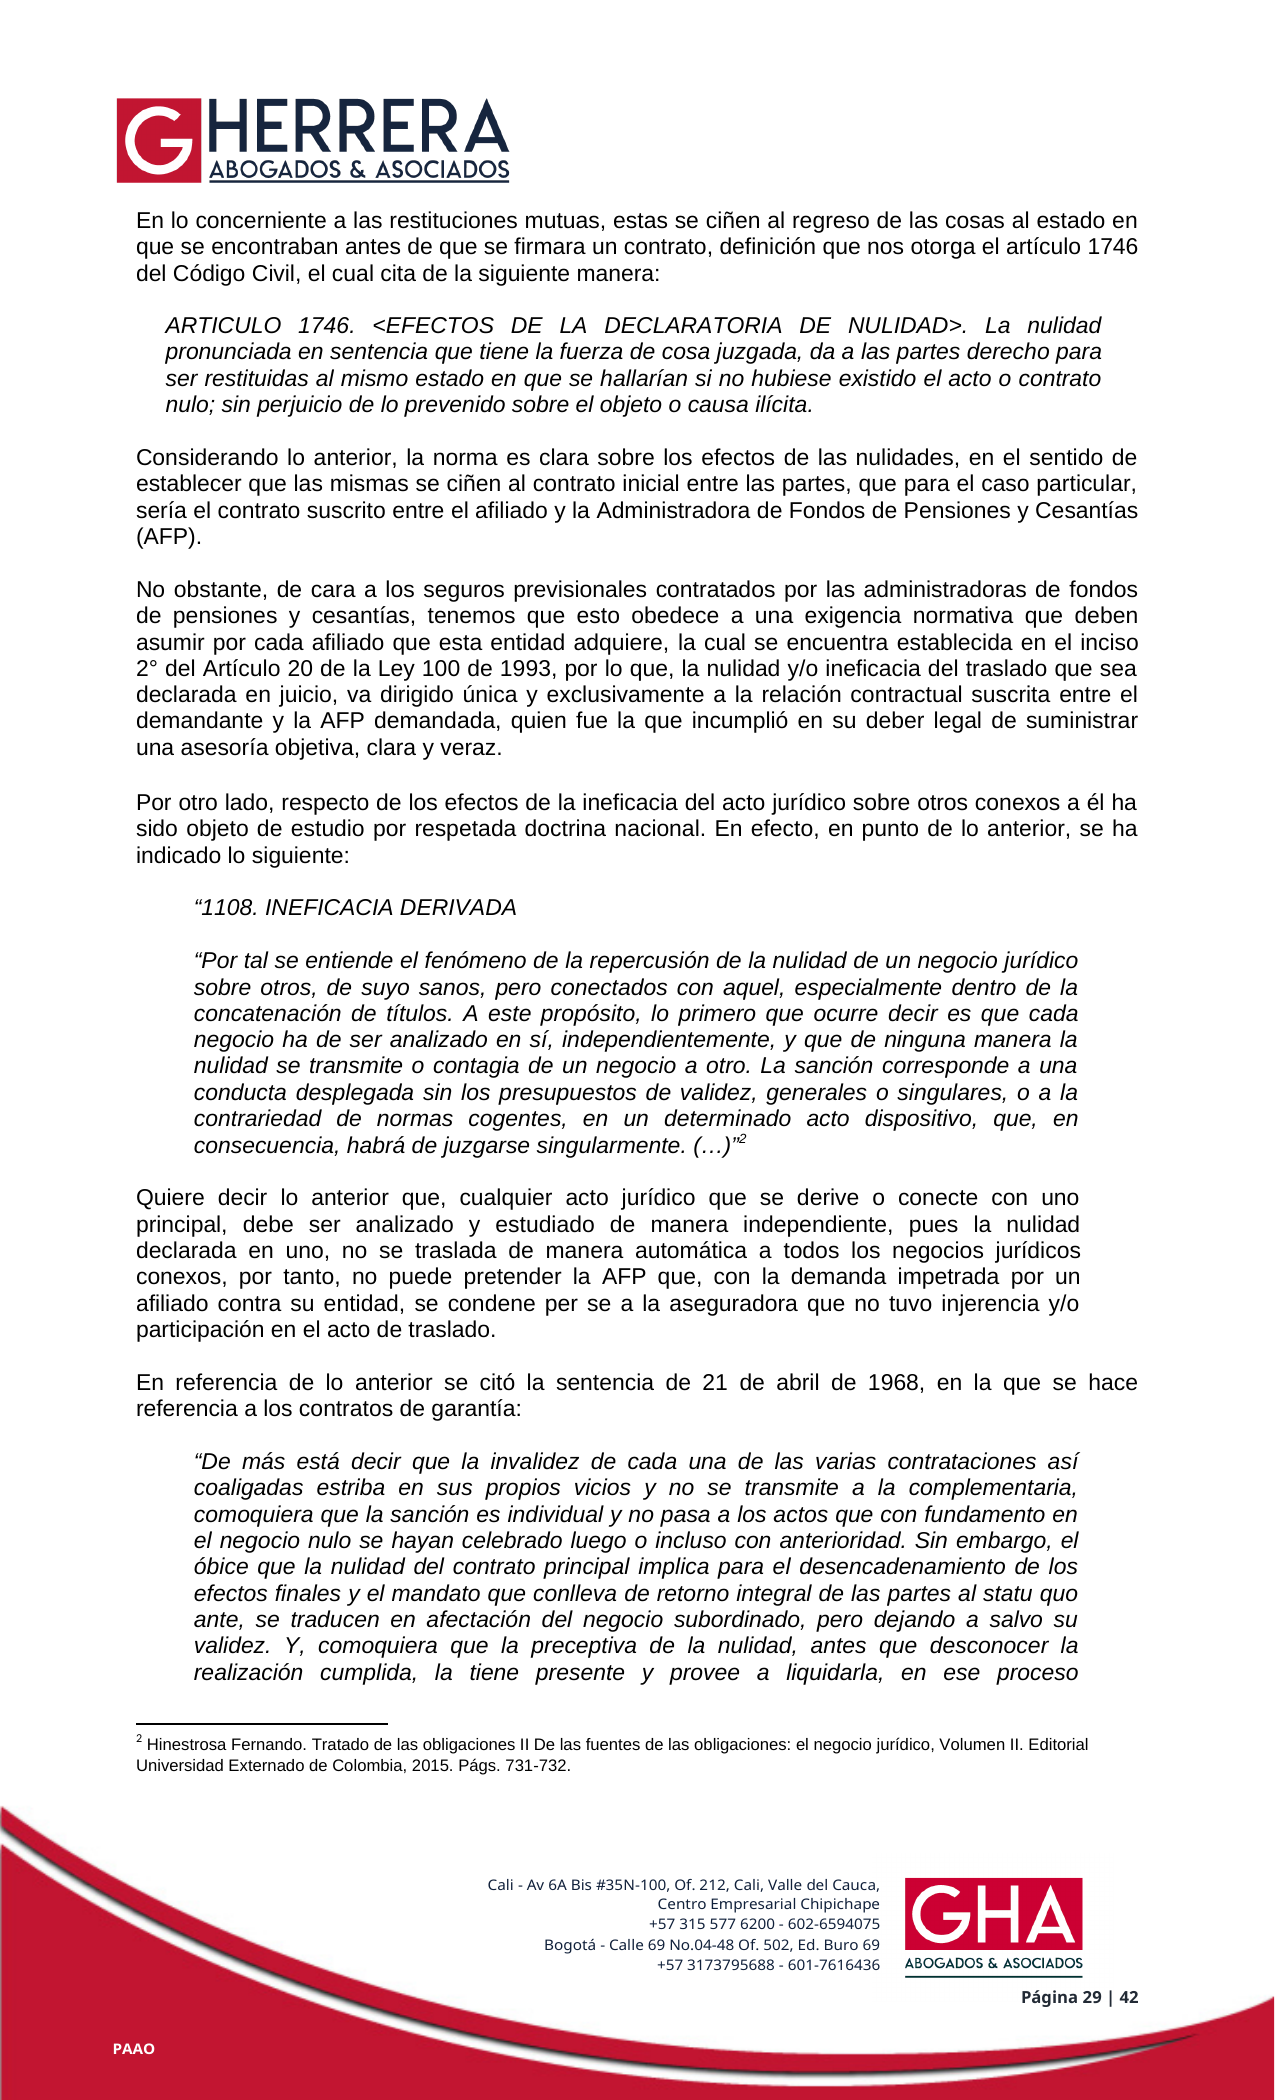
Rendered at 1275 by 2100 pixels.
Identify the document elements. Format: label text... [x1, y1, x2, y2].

text Considerando lo anterior, la norma es clara sobre los efectos de las nulidades, en el sentido de establecer que las mismas se ciñen al contrato inicial entre las partes, que para el caso particular, sería el contrato suscrito entre el afiliado y la Administradora de Fondos de Pensiones y Cesantías (AFP). [136, 444, 1139, 549]
text Por otro lado, respecto de los efectos de la ineficacia del acto jurídico sobre otros conexos a él ha sido objeto de estudio por respetada doctrina nacional. En efecto, en punto de lo anterior, se ha indicado lo siguiente: [136, 789, 1139, 868]
text Quiere decir lo anterior que, cualquier acto jurídico que se derive o conecte con uno principal, debe ser analizado y estudiado de manera independiente, pues la nulidad declarada en uno, no se traslada de manera automática a todos los negocios jurídicos conexos, por tanto, no puede pretender la AFP que, con la demanda impetrada por un afiliado contra su entidad, se condene per se a la aseguradora que no tuvo injerencia y/o participación en el acto de traslado. [136, 1184, 1081, 1342]
text No obstante, de cara a los seguros previsionales contratados por las administradoras de fondos de pensiones y cesantías, tenemos que esto obedece a una exigencia normativa que deben asumir por cada afiliado que esta entidad adquiere, la cual se encuentra establecida en el inciso 2° del Artículo 20 de la Ley 100 de 1993, por lo que, la nulidad y/o ineficacia del traslado que sea declarada en juicio, va dirigido única y exclusivamente a la relación contractual suscrita entre el demandante y la AFP demandada, quien fue la que incumplió en su deber legal de suministrar una asesoría objetiva, clara y veraz. [136, 576, 1139, 760]
text “Por tal se entiende el fenómeno de la repercusión de la nulidad de un negocio jurídico sobre otros, de suyo sanos, pero conectados con aquel, especialmente dentro de la concatenación de títulos. A este propósito, lo primero que ocurre decir es que cada negocio ha de ser analizado en sí, independientemente, y que de ninguna manera la nulidad se transmite o contagia de un negocio a otro. La sanción corresponde a una conducta desplegada sin los presupuestos de validez, generales o singulares, o a la contrariedad de normas cogentes, en un determinado acto dispositivo, que, en consecuencia, habrá de juzgarse singularmente. (…)” [194, 947, 1081, 1158]
picture [0, 1793, 1275, 2100]
text “1108. INEFICACIA DERIVADA [194, 894, 1081, 921]
text En referencia de lo anterior se citó la sentencia de 21 de abril de 1968, en la que se hace referencia a los contratos de garantía: [136, 1369, 1139, 1421]
text ARTICULO 1746. <EFECTOS DE LA DECLARATORIA DE NULIDAD>. La nulidad pronunciada en sentencia que tiene la fuerza de cosa juzgada, da a las partes derecho para ser restituidas al mismo estado en que se hallarían si no hubiese existido el acto o contrato nulo; sin perjuicio de lo prevenido sobre el objeto o causa ilícita. [165, 312, 1104, 418]
text En lo concerniente a las restituciones mutuas, estas se ciñen al regreso de las cosas al estado en que se encontraban antes de que se firmara un contrato, definición que nos otorga el artículo 1746 del Código Civil, el cual cita de la siguiente manera: [136, 207, 1139, 286]
picture [96, 75, 529, 206]
